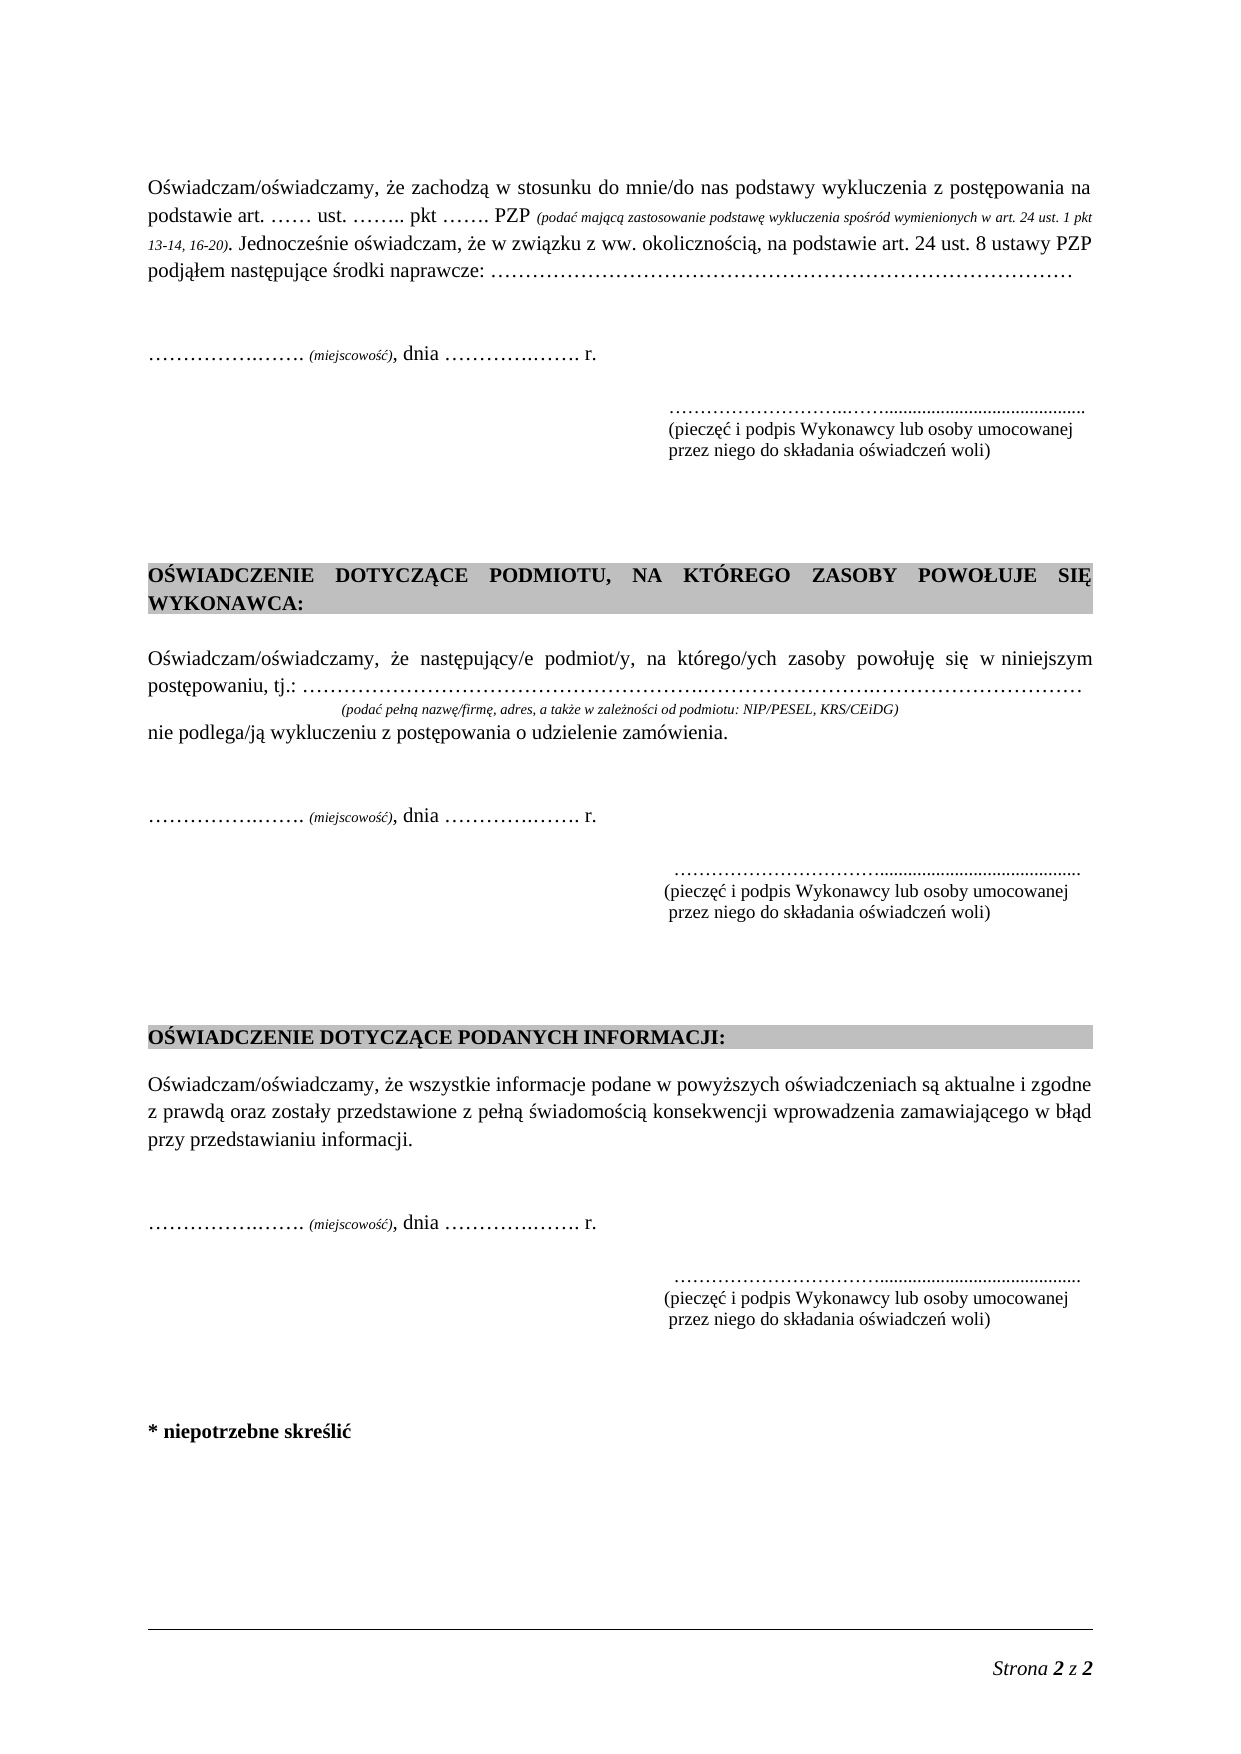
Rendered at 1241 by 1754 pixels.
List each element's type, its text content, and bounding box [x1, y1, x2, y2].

text nie podlega/ją wykluczeniu z postępowania o udzielenie zamówienia. [148, 720, 1093, 744]
text …………….……. (miejscowość), dnia ………….……. r. [148, 1210, 1093, 1234]
text przez niego do składania oświadczeń woli) [664, 1308, 1093, 1330]
text (pieczęć i podpis Wykonawcy lub osoby umocowanej [295, 1287, 1093, 1308]
text (podać pełną nazwę/firmę, adres, a także w zależności od podmiotu: NIP/PESEL, KRS/CEiDG) [148, 701, 1093, 718]
text Oświadczam/oświadczamy, że następujący/e podmiot/y, na którego/ych zasoby powołuję się w niniejszym postępowaniu, tj.: ………………………………………………….…………………….………………………… [148, 646, 1093, 697]
text * niepotrzebne skreślić [148, 1418, 1093, 1443]
text Oświadczam/oświadczamy, że wszystkie informacje podane w powyższych oświadczeniach są aktualne i zgodne z prawdą oraz zostały przedstawione z pełną świadomością konsekwencji wprowadzenia zamawiającego w błąd przy przedstawianiu informacji. [148, 1072, 1093, 1151]
text OŚWIADCZENIE DOTYCZĄCE PODMIOTU, NA KTÓREGO ZASOBY POWOŁUJE SIĘ WYKONAWCA: [148, 563, 1093, 614]
text ……………………………........................................... [590, 1265, 1093, 1287]
text przez niego do składania oświadczeń woli) [664, 439, 1093, 461]
text …………….……. (miejscowość), dnia ………….……. r. [148, 803, 1093, 827]
text Oświadczam/oświadczamy, że zachodzą w stosunku do mnie/do nas podstawy wykluczenia z postępowania na podstawie art. …… ust. …….. pkt ……. PZP (podać mającą zastosowanie podstawę wykluczenia spośród wymienionych w art. 24 ust. 1 pkt 13-14, 16-20). Jednocześnie oświadczam, że w związku z ww. okolicznością, na podstawie art. 24 ust. 8 ustawy PZP podjąłem następujące środki naprawcze: ………………………………………………………………………… [148, 175, 1093, 282]
text ………………………..……........................................... [148, 396, 1093, 418]
text ……………………………........................................... [590, 858, 1093, 880]
text przez niego do składania oświadczeń woli) [664, 901, 1093, 923]
text …………….……. (miejscowość), dnia ………….……. r. [148, 341, 1093, 365]
text OŚWIADCZENIE DOTYCZĄCE PODANYCH INFORMACJI: [148, 1025, 1093, 1049]
text (pieczęć i podpis Wykonawcy lub osoby umocowanej [295, 880, 1093, 901]
text (pieczęć i podpis Wykonawcy lub osoby umocowanej [295, 418, 1093, 439]
